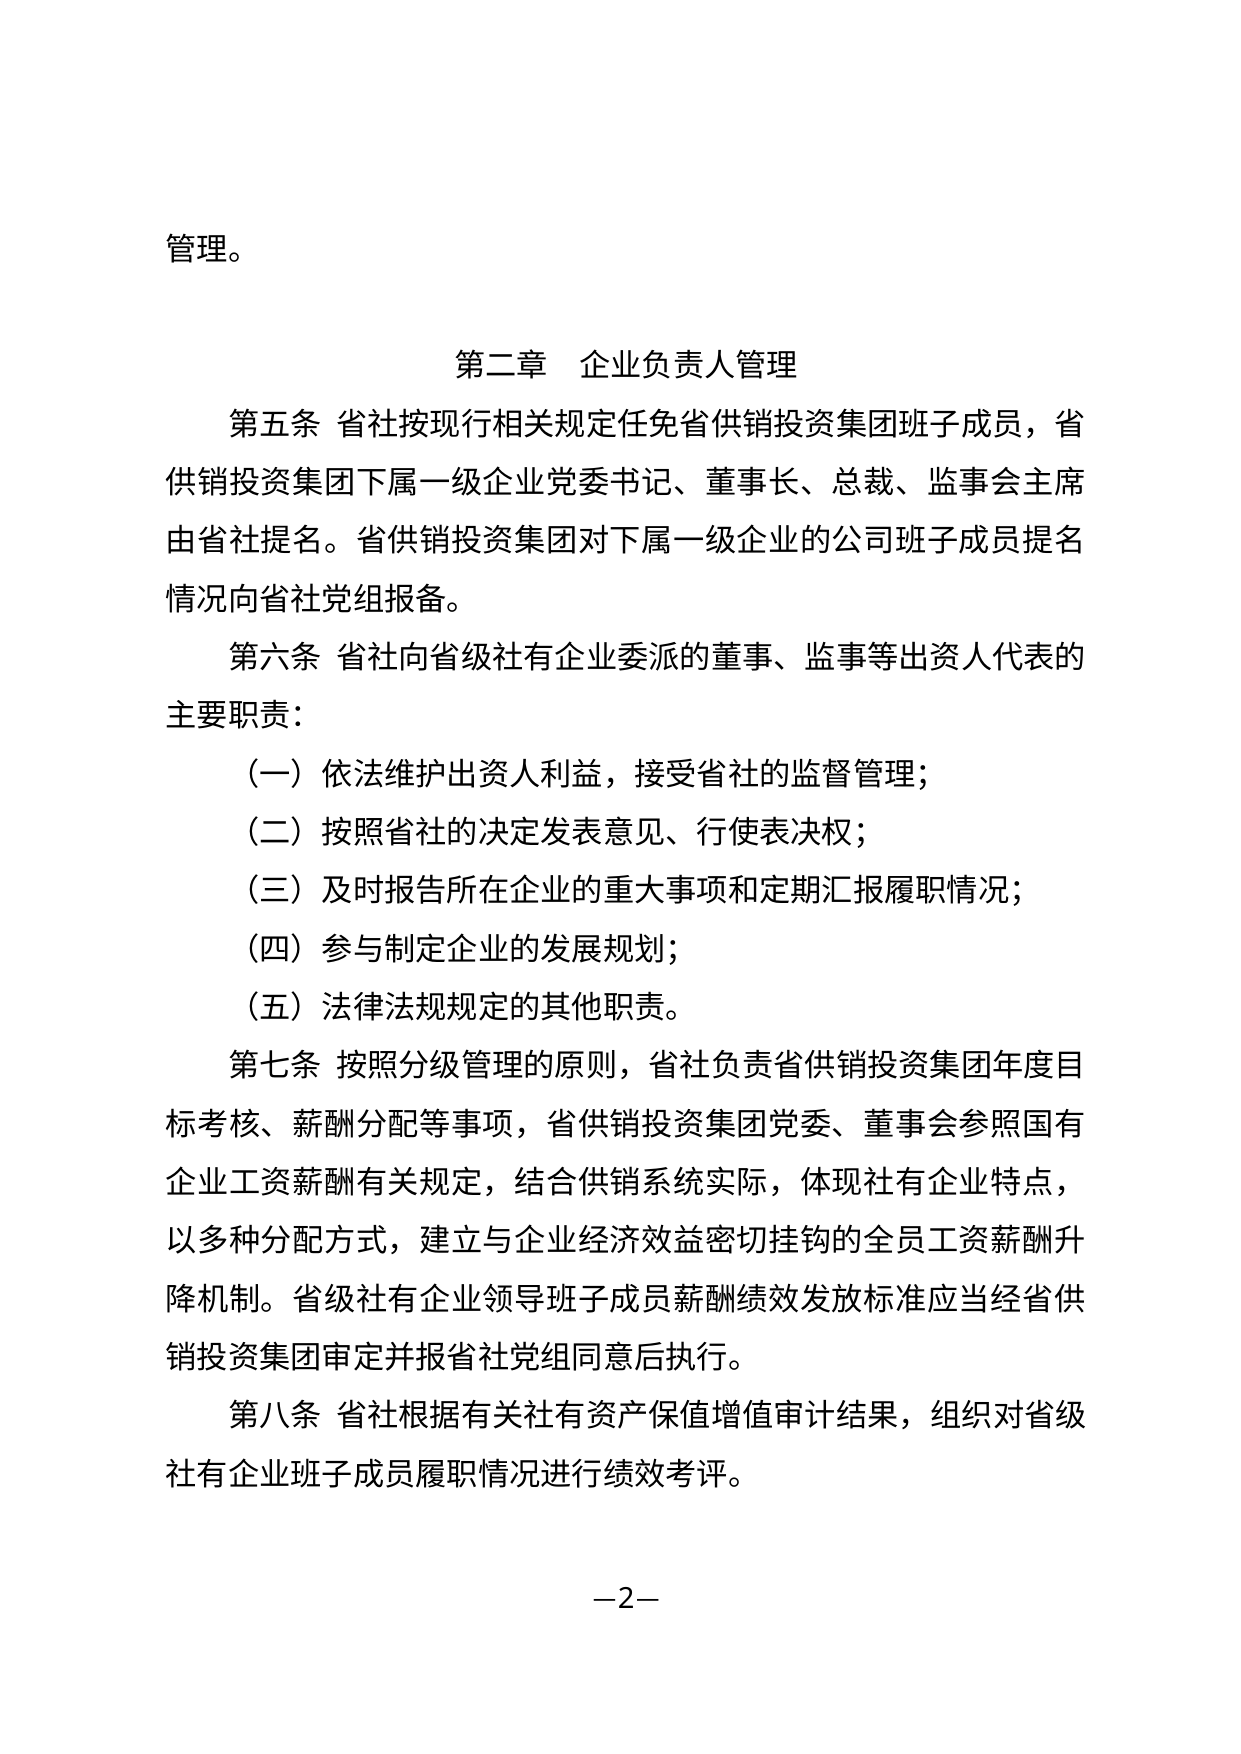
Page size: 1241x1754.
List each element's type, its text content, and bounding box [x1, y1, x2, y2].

text （四）参与制定企业的发展规划； [165, 911, 1087, 969]
text （二）按照省社的决定发表意见、行使表决权； [165, 794, 1087, 852]
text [165, 211, 1087, 269]
text 第七条 按照分级管理的原则，省社负责省供销投资集团年度目标考核、薪酬分配等事项，省供销投资集团党委、董事会参照国有企业工资薪酬有关规定，结合供销系统实际，体现社有企业特点，以多种分配方式，建立与企业经济效益密切挂钩的全员工资薪酬升降机制。省级社有企业领导班子成员薪酬绩效发放标准应当经省供销投资集团审定并报省社党组同意后执行。 [165, 1027, 1087, 1377]
text 第二章 企业负责人管理 [165, 327, 1087, 386]
text 第六条 省社向省级社有企业委派的董事、监事等出资人代表的主要职责： [165, 619, 1087, 736]
text （一）依法维护出资人利益，接受省社的监督管理； [165, 736, 1087, 794]
text （三）及时报告所在企业的重大事项和定期汇报履职情况； [165, 852, 1087, 911]
text 第五条 省社按现行相关规定任免省供销投资集团班子成员，省供销投资集团下属一级企业党委书记、董事长、总裁、监事会主席由省社提名。省供销投资集团对下属一级企业的公司班子成员提名情况向省社党组报备。 [165, 386, 1087, 619]
text （五）法律法规规定的其他职责。 [165, 969, 1087, 1027]
text 第八条 省社根据有关社有资产保值增值审计结果，组织对省级社有企业班子成员履职情况进行绩效考评。 [165, 1377, 1087, 1494]
